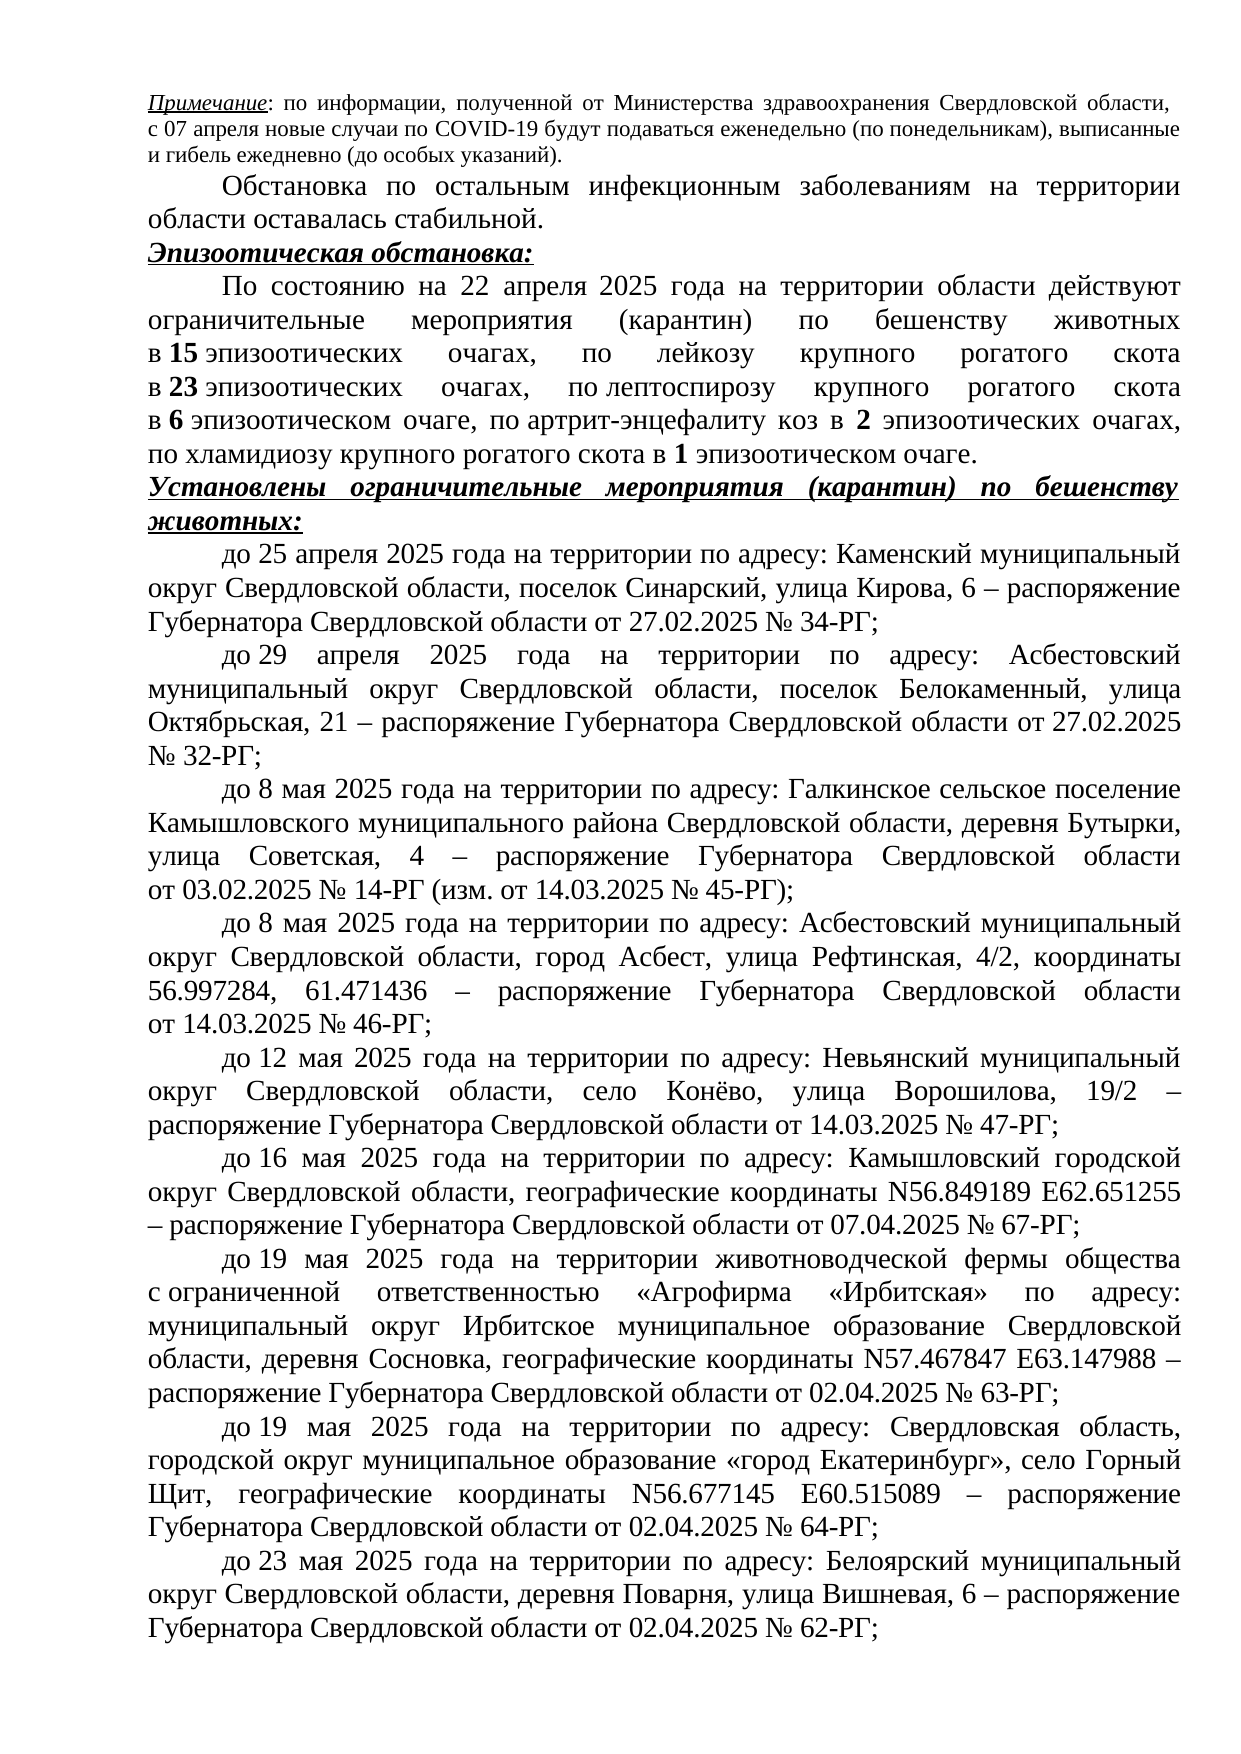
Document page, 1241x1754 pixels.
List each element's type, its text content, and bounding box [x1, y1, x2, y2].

text до 8 мая 2025 года на территории по адресу: Галкинское сельское поселение Камышловского муниципального района Свердловской области, деревня Бутырки, улица Советская, 4 – распоряжение Губернатора Свердловской области от 03.02.2025 № 14-РГ (изм. от 14.03.2025 № 45-РГ); [148, 771, 1181, 906]
text Обстановка по остальным инфекционным заболеваниям на территории области оставалась стабильной. [148, 168, 1181, 235]
text до 16 мая 2025 года на территории по адресу: Камышловский городской округ Свердловской области, географические координаты N56.849189 E62.651255 – распоряжение Губернатора Свердловской области от 07.04.2025 № 67-РГ; [148, 1140, 1181, 1241]
text до 8 мая 2025 года на территории по адресу: Асбестовский муниципальный округ Свердловской области, город Асбест, улица Рефтинская, 4/2, координаты 56.997284, 61.471436 – распоряжение Губернатора Свердловской области от 14.03.2025 № 46-РГ; [148, 906, 1181, 1040]
text до 29 апреля 2025 года на территории по адресу: Асбестовский муниципальный округ Свердловской области, поселок Белокаменный, улица Октябрьская, 21 – распоряжение Губернатора Свердловской области от 27.02.2025 № 32-РГ; [148, 637, 1181, 771]
text до 19 мая 2025 года на территории животноводческой фермы общества с ограниченной ответственностью «Агрофирма «Ирбитская» по адресу: муниципальный округ Ирбитское муниципальное образование Свердловской области, деревня Сосновка, географические координаты N57.467847 E63.147988 – распоряжение Губернатора Свердловской области от 02.04.2025 № 63-РГ; [148, 1241, 1181, 1409]
text По состоянию на 22 апреля 2025 года на территории области действуют ограничительные мероприятия (карантин) по бешенству животных в 15 эпизоотических очагах, по лейкозу крупного рогатого скота в 23 эпизоотических очагах, по лептоспирозу крупного рогатого скота в 6 эпизоотическом очаге, по артрит-энцефалиту коз в 2 эпизоотических очагах, по хламидиозу крупного рогатого скота в 1 эпизоотическом очаге. [148, 268, 1181, 469]
text до 12 мая 2025 года на территории по адресу: Невьянский муниципальный округ Свердловской области, село Конёво, улица Ворошилова, 19/2 – распоряжение Губернатора Свердловской области от 14.03.2025 № 47-РГ; [148, 1040, 1181, 1140]
text до 23 мая 2025 года на территории по адресу: Белоярский муниципальный округ Свердловской области, деревня Поварня, улица Вишневая, 6 – распоряжение Губернатора Свердловской области от 02.04.2025 № 62-РГ; [148, 1543, 1181, 1643]
text Эпизоотическая обстановка: [148, 235, 1181, 268]
text Примечание: по информации, полученной от Министерства здравоохранения Свердловской области, с 07 апреля новые случаи по COVID-19 будут подаваться еженедельно (по понедельникам), выписанные и гибель ежедневно (до особых указаний). [148, 89, 1181, 168]
text до 19 мая 2025 года на территории по адресу: Свердловская область, городской округ муниципальное образование «город Екатеринбург», село Горный Щит, географические координаты N56.677145 E60.515089 – распоряжение Губернатора Свердловской области от 02.04.2025 № 64-РГ; [148, 1409, 1181, 1543]
text Установлены ограничительные мероприятия (карантин) по бешенству животных: [148, 469, 1181, 537]
text до 25 апреля 2025 года на территории по адресу: Каменский муниципальный округ Свердловской области, поселок Синарский, улица Кирова, 6 – распоряжение Губернатора Свердловской области от 27.02.2025 № 34-РГ; [148, 537, 1181, 637]
